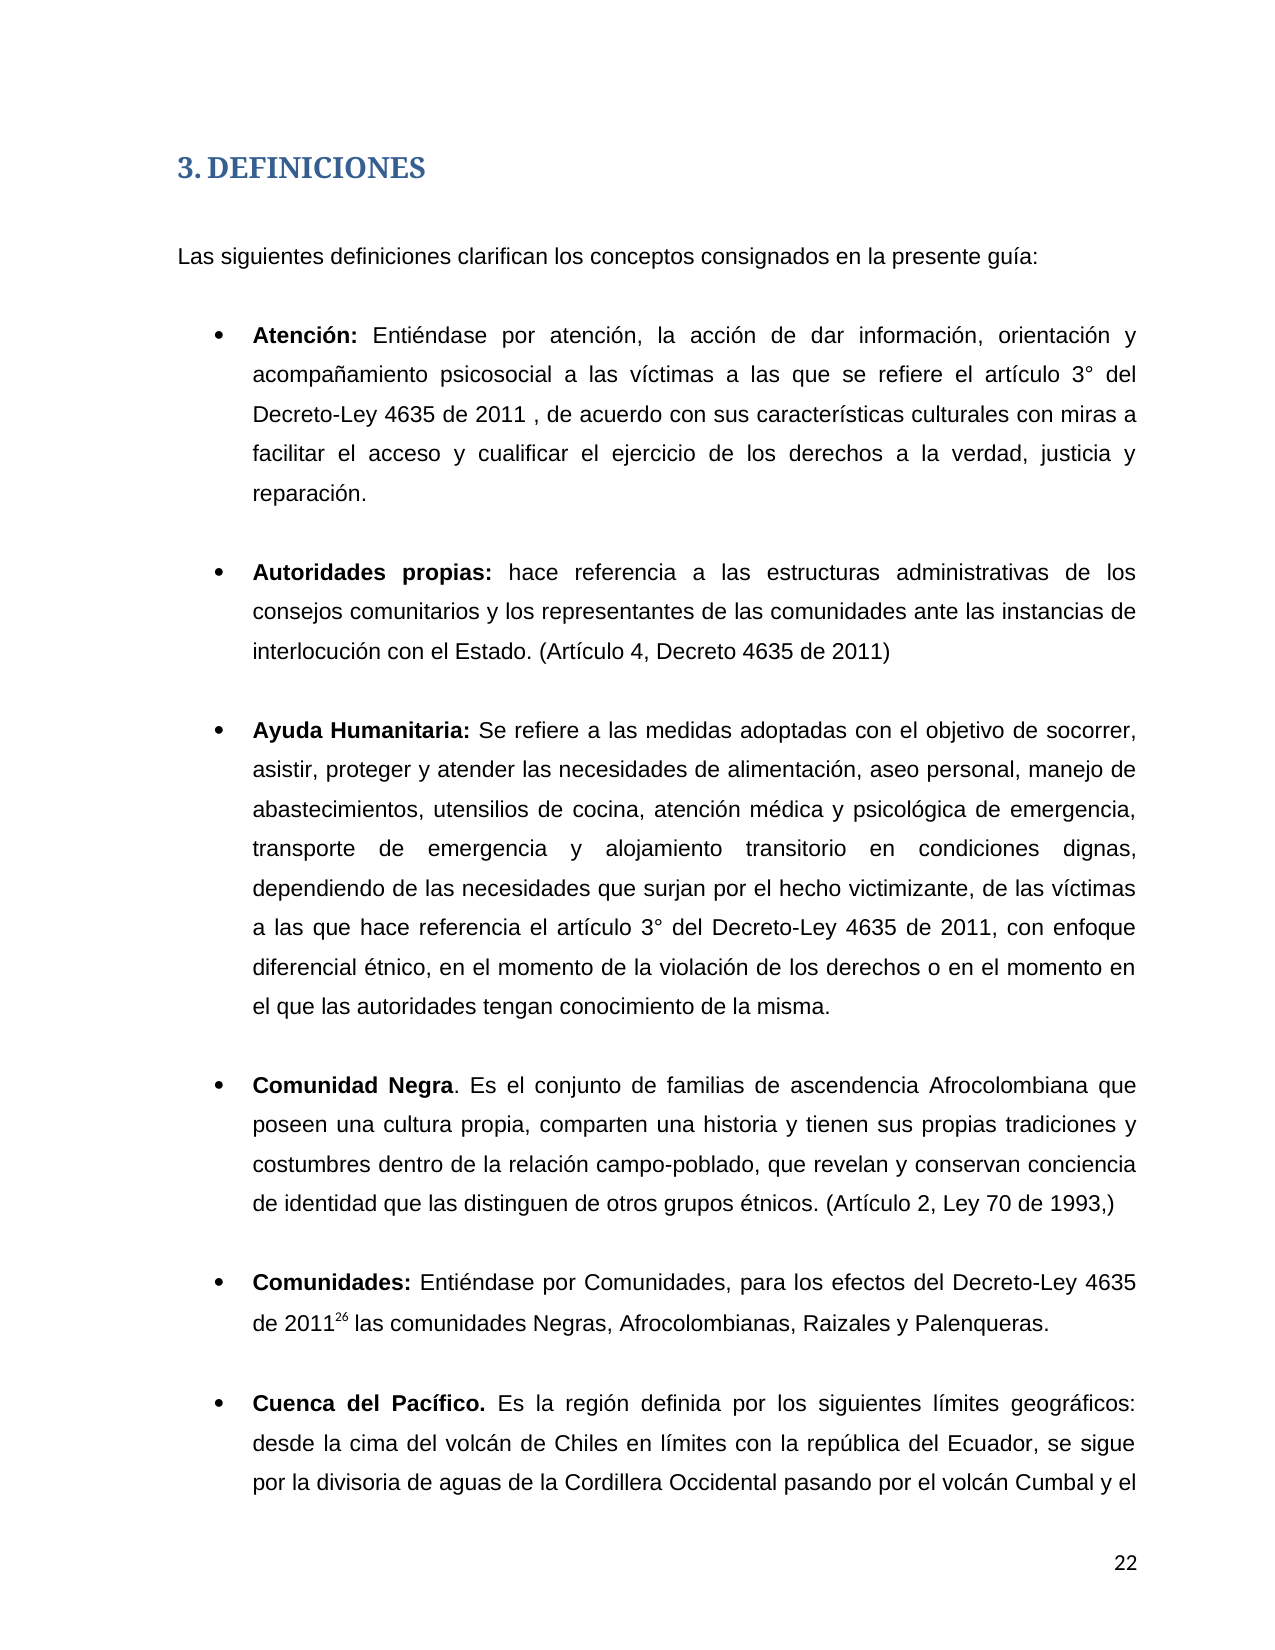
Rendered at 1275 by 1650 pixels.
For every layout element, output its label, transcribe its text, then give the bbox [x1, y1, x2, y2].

list Atención: Entiéndase por atención, la acción de dar información, orientación y acompañamiento psicosocial a las víctimas a las que se refiere el artículo 3° del Decreto-Ley 4635 de 2011 , de acuerdo con sus características culturales con miras a facilitar el acceso y cualificar el ejercicio de los derechos a la verdad, justicia y reparación. [215, 322, 1137, 506]
list Autoridades propias: hace referencia a las estructuras administrativas de los consejos comunitarios y los representantes de las comunidades ante las instancias de interlocución con el Estado. (Artículo 4, Decreto 4635 de 2011) [215, 559, 1137, 664]
text Las siguientes definiciones clarifican los conceptos consignados en la presente guía: [177, 243, 1137, 269]
list Comunidades: Entiéndase por Comunidades, para los efectos del Decreto-Ley 4635 de 2011 las comunidades Negras, Afrocolombianas, Raizales y Palenqueras. [215, 1269, 1137, 1337]
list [215, 1390, 1137, 1496]
list DEFINICIONES [177, 148, 1137, 187]
list Comunidad Negra. Es el conjunto de familias de ascendencia Afrocolombiana que poseen una cultura propia, comparten una historia y tienen sus propias tradiciones y costumbres dentro de la relación campo-poblado, que revelan y conservan conciencia de identidad que las distinguen de otros grupos étnicos. (Artículo 2, Ley 70 de 1993,) [215, 1072, 1137, 1217]
list Ayuda Humanitaria: Se refiere a las medidas adoptadas con el objetivo de socorrer, asistir, proteger y atender las necesidades de alimentación, aseo personal, manejo de abastecimientos, utensilios de cocina, atención médica y psicológica de emergencia, transporte de emergencia y alojamiento transitorio en condiciones dignas, dependiendo de las necesidades que surjan por el hecho victimizante, de las víctimas a las que hace referencia el artículo 3° del Decreto-Ley 4635 de 2011, con enfoque diferencial étnico, en el momento de la violación de los derechos o en el momento en el que las autoridades tengan conocimiento de la misma. [215, 717, 1137, 1019]
